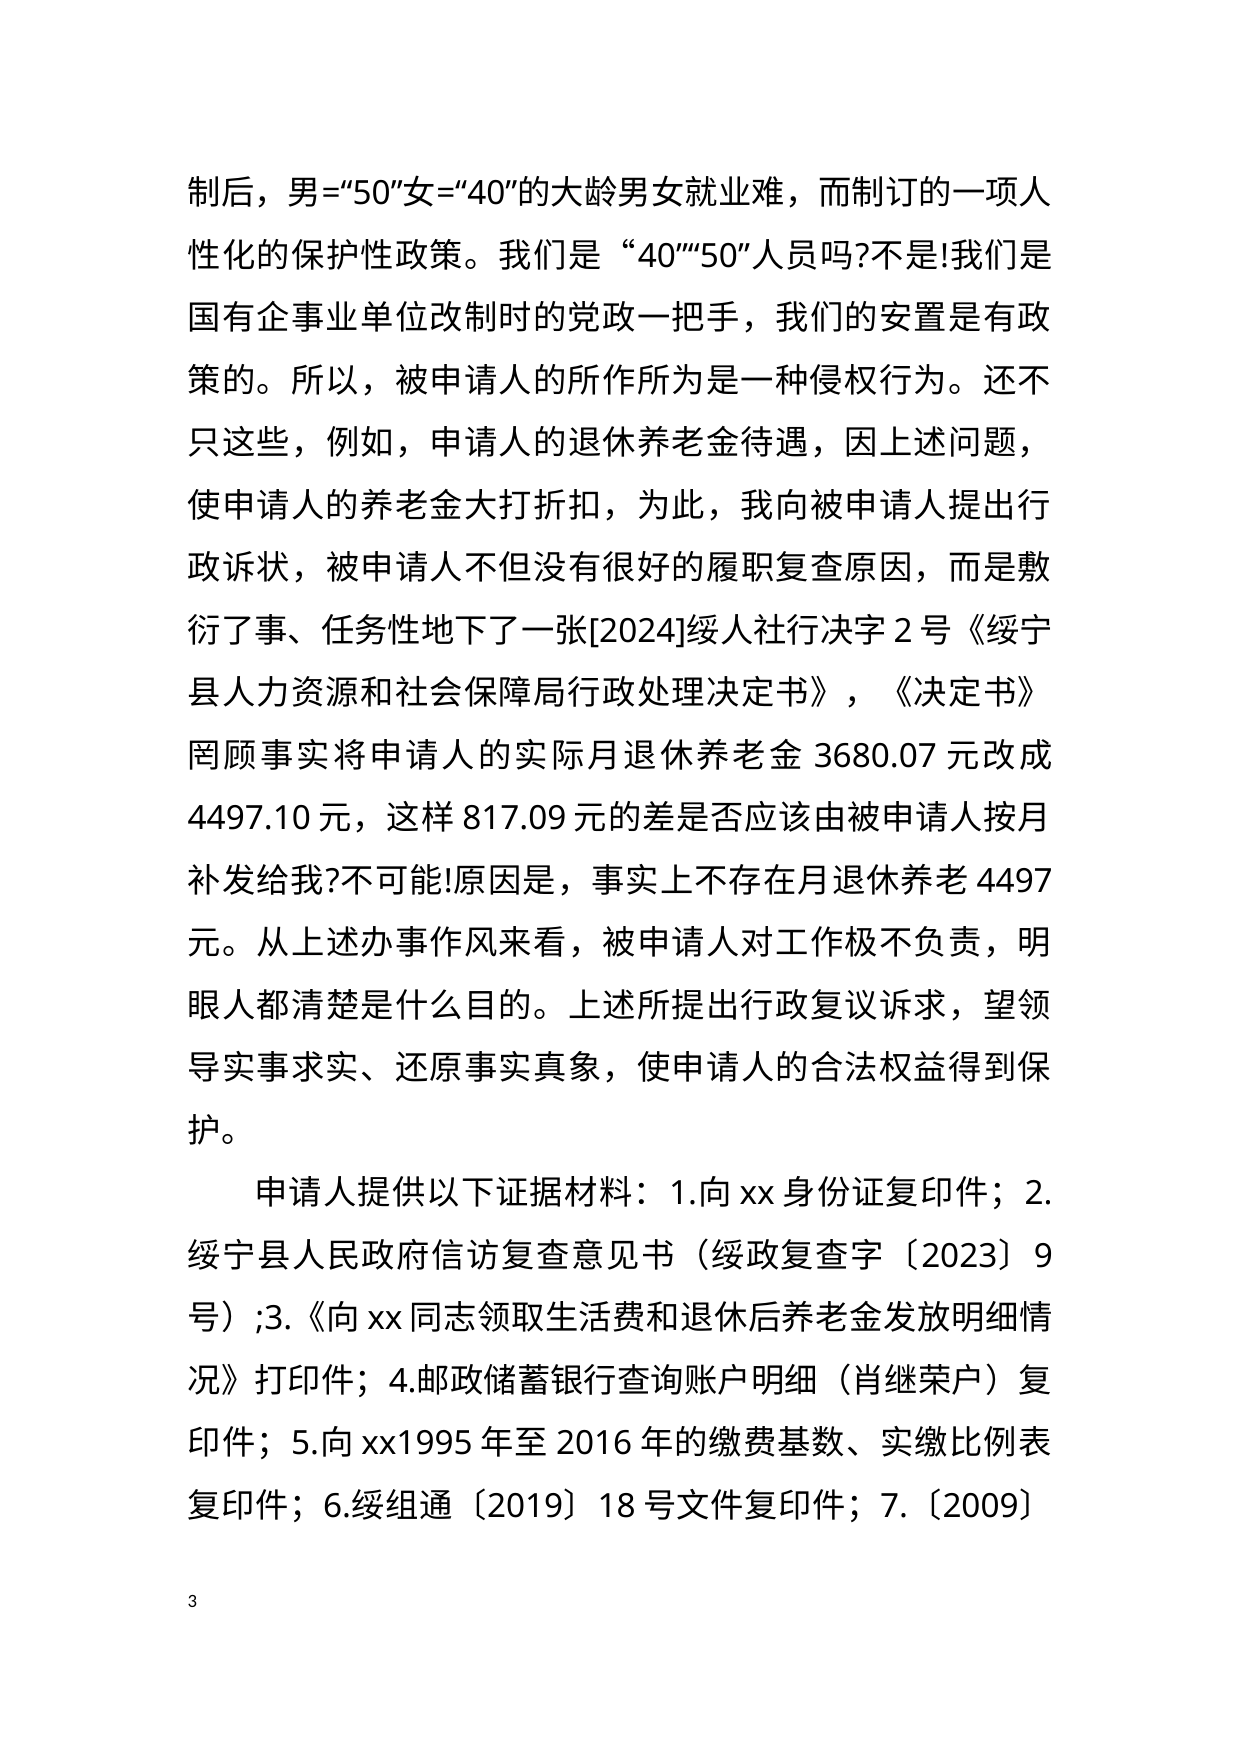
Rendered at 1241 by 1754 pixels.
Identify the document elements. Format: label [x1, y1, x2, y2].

text [187, 154, 1053, 1154]
text [187, 1154, 1053, 1529]
